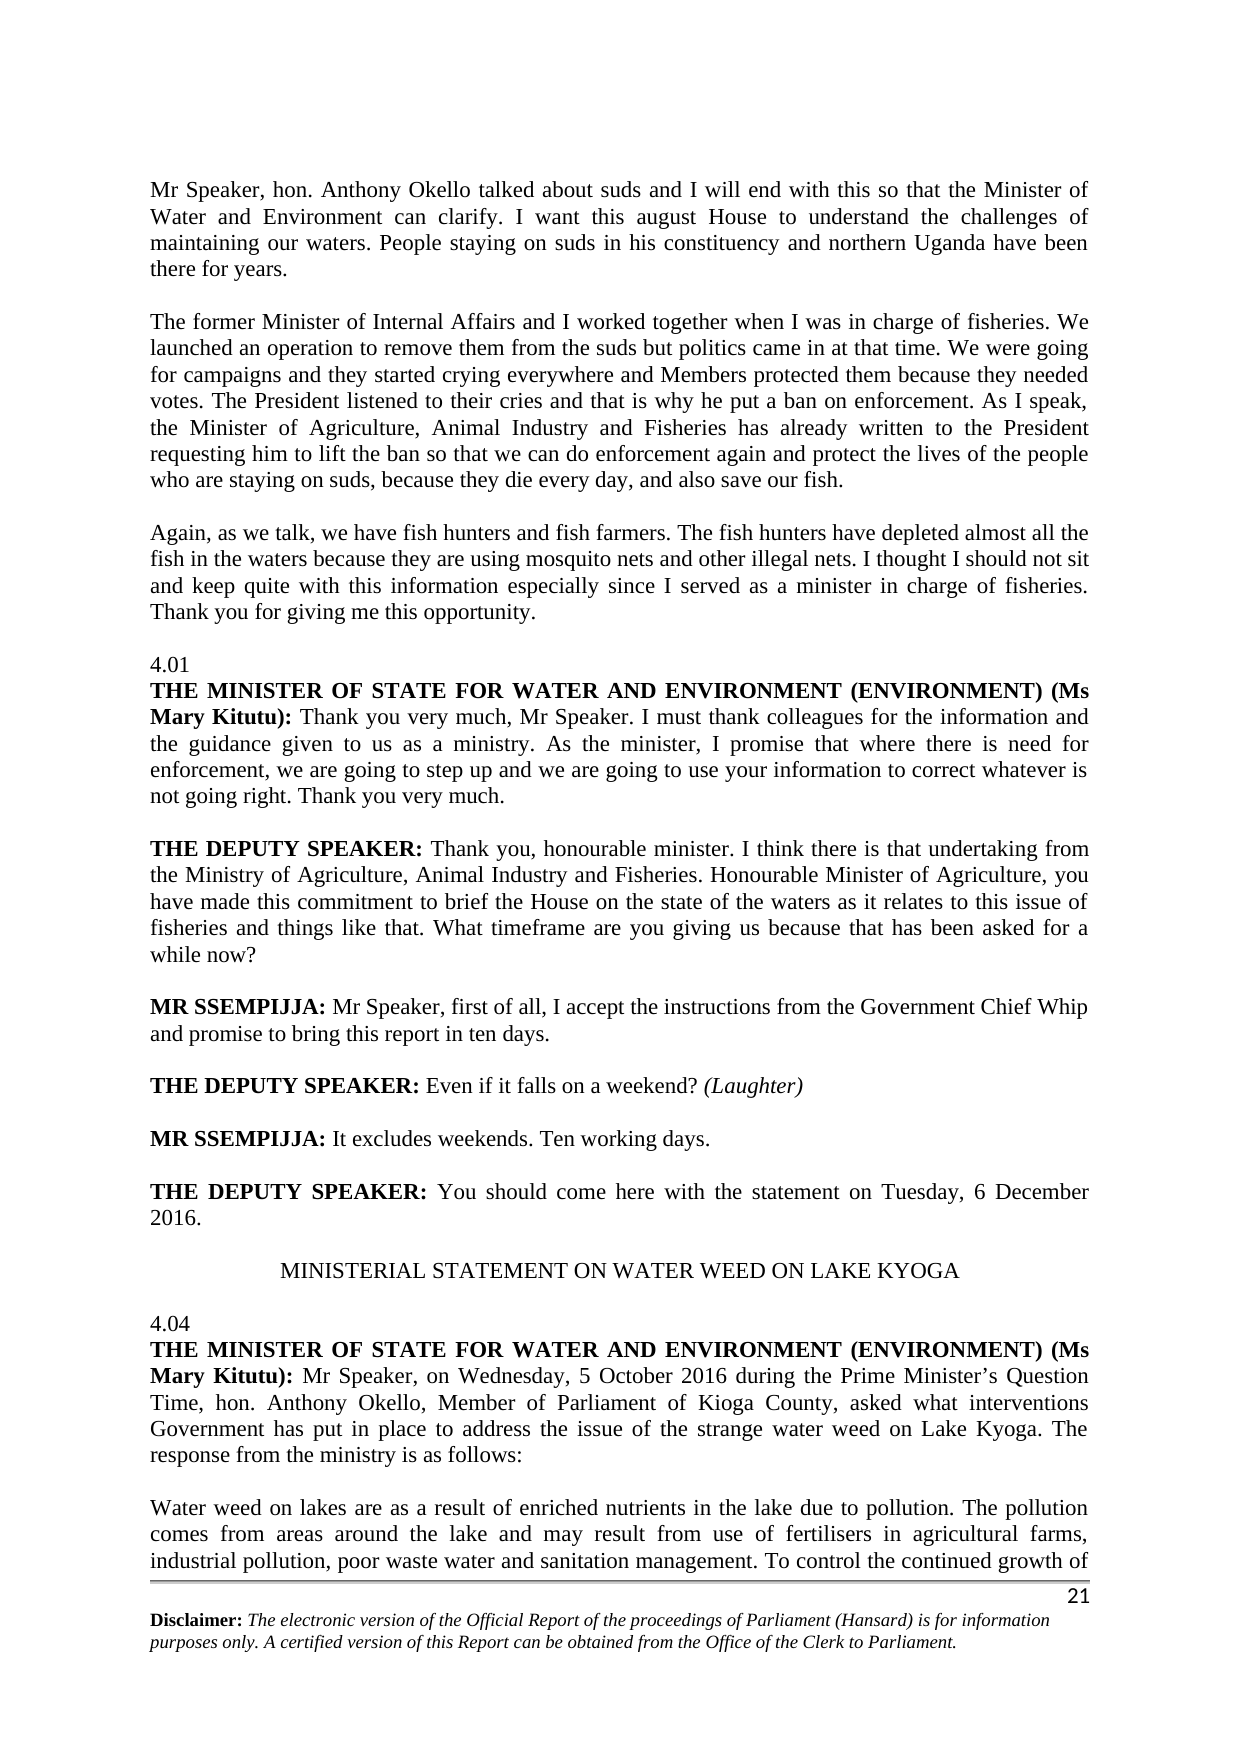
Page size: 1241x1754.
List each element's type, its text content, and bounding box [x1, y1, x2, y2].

text THE DEPUTY SPEAKER: Even if it falls on a weekend? (Laughter) [150, 1072, 1090, 1099]
text MINISTERIAL STATEMENT ON WATER WEED ON LAKE KYOGA [150, 1257, 1090, 1283]
text MR SSEMPIJJA: Mr Speaker, first of all, I accept the instructions from the Government Chief Whip and promise to bring this report in ten days. [150, 993, 1090, 1046]
text THE DEPUTY SPEAKER: You should come here with the statement on Tuesday, 6 December 2016. [150, 1178, 1090, 1231]
text 4.01 [150, 651, 1090, 677]
text Again, as we talk, we have fish hunters and fish farmers. The fish hunters have depleted almost all the fish in the waters because they are using mosquito nets and other illegal nets. I thought I should not sit and keep quite with this information especially since I served as a minister in charge of fisheries. Thank you for giving me this opportunity. [150, 519, 1090, 624]
text Mr Speaker, hon. Anthony Okello talked about suds and I will end with this so that the Minister of Water and Environment can clarify. I want this august House to understand the challenges of maintaining our waters. People staying on suds in his constituency and northern Uganda have been there for years. [150, 176, 1090, 282]
text THE MINISTER OF STATE FOR WATER AND ENVIRONMENT (ENVIRONMENT) (Ms Mary Kitutu): Mr Speaker, on Wednesday, 5 October 2016 during the Prime Minister’s Question Time, hon. Anthony Okello, Member of Parliament of Kioga County, asked what interventions Government has put in place to address the issue of the strange water weed on Lake Kyoga. The response from the ministry is as follows: [150, 1336, 1090, 1468]
text 4.04 [150, 1309, 1090, 1336]
text THE MINISTER OF STATE FOR WATER AND ENVIRONMENT (ENVIRONMENT) (Ms Mary Kitutu): Thank you very much, Mr Speaker. I must thank colleagues for the information and the guidance given to us as a ministry. As the minister, I promise that where there is need for enforcement, we are going to step up and we are going to use your information to correct whatever is not going right. Thank you very much. [150, 677, 1090, 809]
text THE DEPUTY SPEAKER: Thank you, honourable minister. I think there is that undertaking from the Ministry of Agriculture, Animal Industry and Fisheries. Honourable Minister of Agriculture, you have made this commitment to brief the House on the state of the waters as it relates to this issue of fisheries and things like that. What timeframe are you giving us because that has been asked for a while now? [150, 835, 1090, 967]
picture [150, 1580, 1090, 1584]
text MR SSEMPIJJA: It excludes weekends. Ten working days. [150, 1125, 1090, 1151]
text The former Minister of Internal Affairs and I worked together when I was in charge of fisheries. We launched an operation to remove them from the suds but politics came in at that time. We were going for campaigns and they started crying everywhere and Members protected them because they needed votes. The President listened to their cries and that is why he put a ban on enforcement. As I speak, the Minister of Agriculture, Animal Industry and Fisheries has already written to the President requesting him to lift the ban so that we can do enforcement again and protect the lives of the people who are staying on suds, because they die every day, and also save our fish. [150, 308, 1090, 493]
